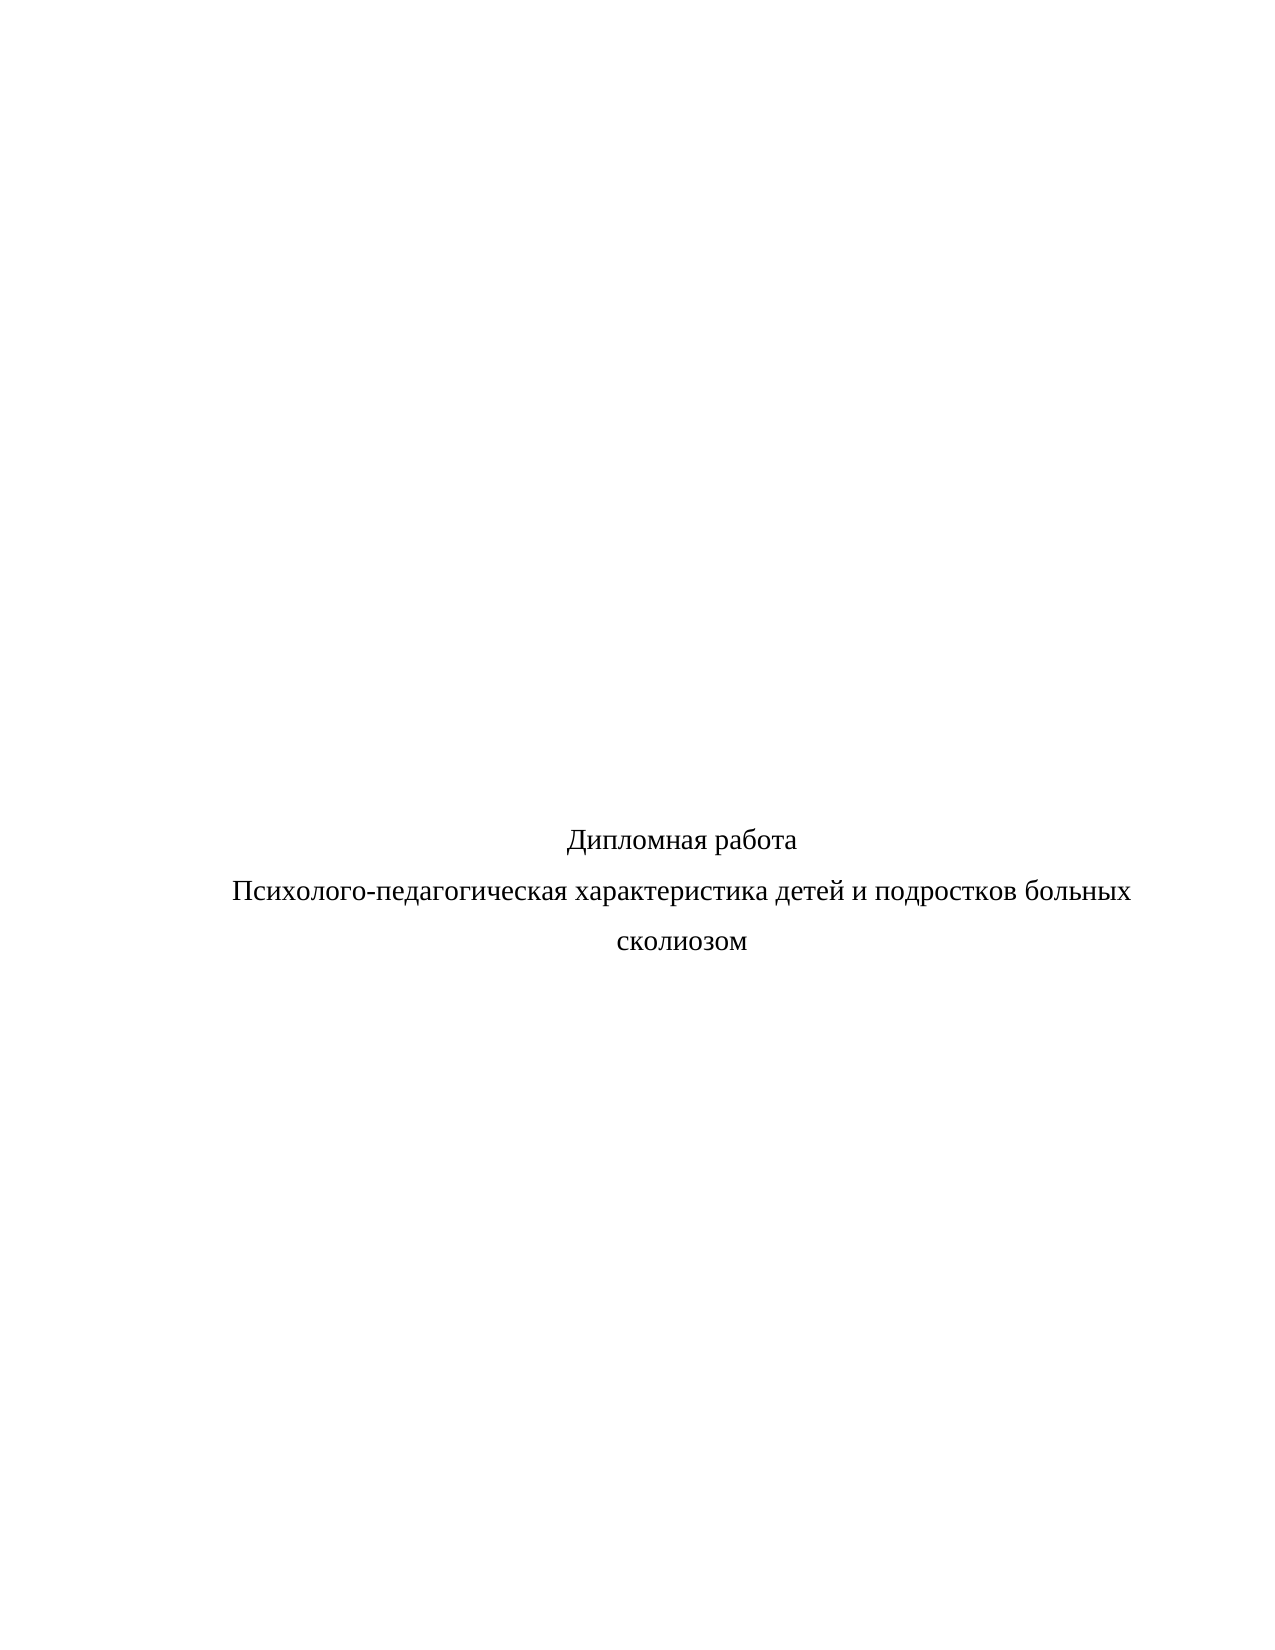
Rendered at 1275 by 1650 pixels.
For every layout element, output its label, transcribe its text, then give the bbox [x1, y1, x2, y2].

subtitle Психолого-педагогическая характеристика детей и подростков больных сколиозом [177, 873, 1186, 957]
subtitle Дипломная работа [177, 822, 1186, 856]
